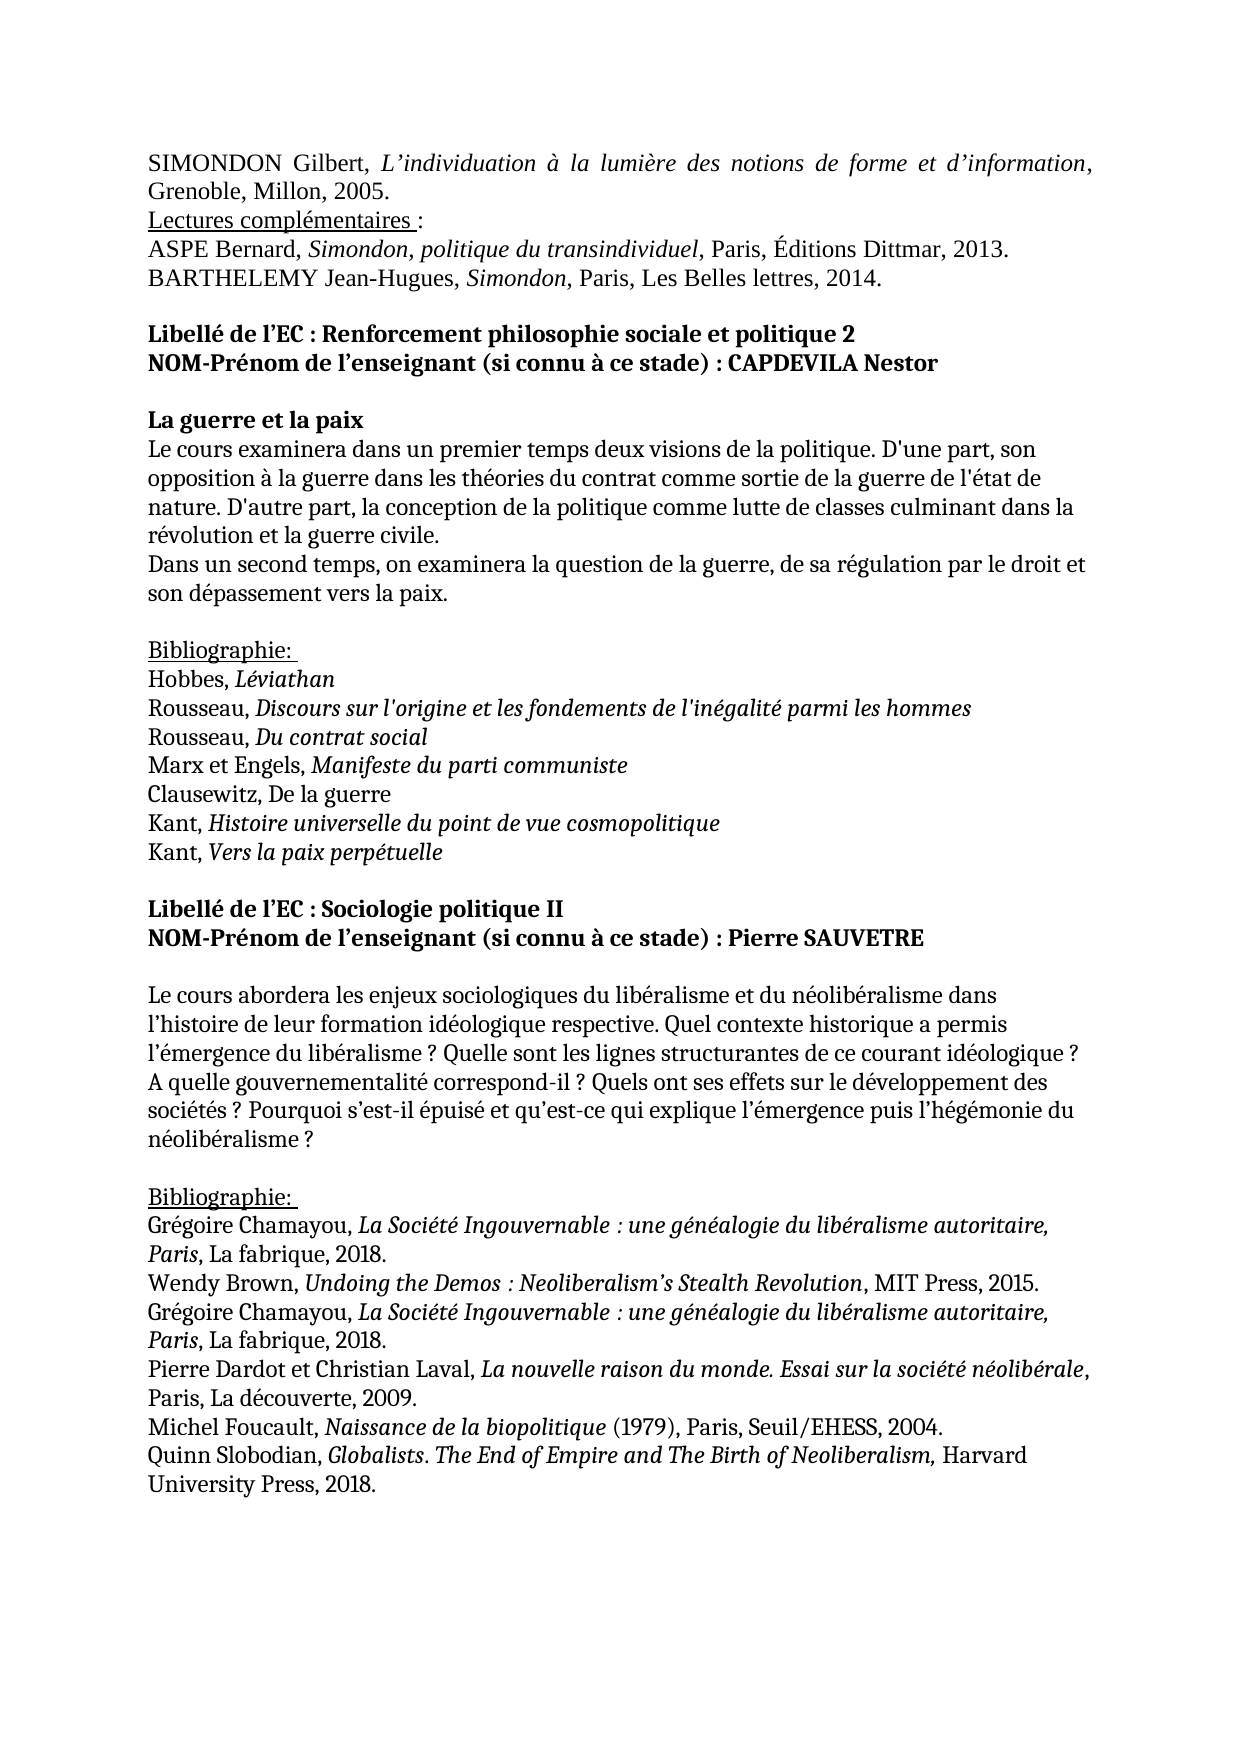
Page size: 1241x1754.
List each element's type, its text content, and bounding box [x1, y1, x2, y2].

text Michel Foucault, Naissance de la biopolitique (1979), Paris, Seuil/EHESS, 2004. [148, 1413, 1093, 1441]
text Libellé de l’EC : Renforcement philosophie sociale et politique 2 [148, 320, 1093, 349]
text Pierre Dardot et Christian Laval, La nouvelle raison du monde. Essai sur la société néolibérale, Paris, La découverte, 2009. [148, 1355, 1093, 1413]
text BARTHELEMY Jean-Hugues, Simondon, Paris, Les Belles lettres, 2014. [148, 263, 1093, 291]
text Clausewitz, De la guerre [148, 780, 1093, 809]
text Libellé de l’EC : Sociologie politique II [148, 895, 1093, 924]
text Kant, Vers la paix perpétuelle [148, 838, 1093, 866]
text Quinn Slobodian, Globalists. The End of Empire and The Birth of Neoliberalism, Harvard University Press, 2018. [148, 1441, 1093, 1499]
text NOM-Prénom de l’enseignant (si connu à ce stade) : Pierre SAUVETRE [148, 924, 1093, 953]
text Dans un second temps, on examinera la question de la guerre, de sa régulation par le droit et son dépassement vers la paix. [148, 550, 1093, 608]
text ASPE Bernard, Simondon, politique du transindividuel, Paris, Éditions Dittmar, 2013. [148, 234, 1093, 263]
text Grégoire Chamayou, La Société Ingouvernable : une généalogie du libéralisme autoritaire, Paris, La fabrique, 2018. [148, 1298, 1093, 1355]
text Rousseau, Du contrat social [148, 723, 1093, 751]
text Lectures complémentaires : [148, 205, 1093, 234]
text Le cours examinera dans un premier temps deux visions de la politique. D'une part, son opposition à la guerre dans les théories du contrat comme sortie de la guerre de l'état de nature. D'autre part, la conception de la politique comme lutte de classes culminant dans la révolution et la guerre civile. [148, 435, 1093, 550]
text Rousseau, Discours sur l'origine et les fondements de l'inégalité parmi les hommes [148, 694, 1093, 723]
text Le cours abordera les enjeux sociologiques du libéralisme et du néolibéralisme dans l’histoire de leur formation idéologique respective. Quel contexte historique a permis l’émergence du libéralisme ? Quelle sont les lignes structurantes de ce courant idéologique ? A quelle gouvernementalité correspond-il ? Quels ont ses effets sur le développement des sociétés ? Pourquoi s’est-il épuisé et qu’est-ce qui explique l’émergence puis l’hégémonie du néolibéralisme ? [148, 981, 1093, 1154]
text SIMONDON Gilbert, L’individuation à la lumière des notions de forme et d’information, Grenoble, Millon, 2005. [148, 148, 1093, 205]
text Marx et Engels, Manifeste du parti communiste [148, 751, 1093, 780]
text Grégoire Chamayou, La Société Ingouvernable : une généalogie du libéralisme autoritaire, Paris, La fabrique, 2018. [148, 1211, 1093, 1269]
text La guerre et la paix [148, 406, 1093, 435]
text Kant, Histoire universelle du point de vue cosmopolitique [148, 809, 1093, 838]
text Bibliographie: [148, 1183, 1093, 1211]
text Bibliographie: [148, 636, 1093, 665]
text NOM-Prénom de l’enseignant (si connu à ce stade) : CAPDEVILA Nestor [148, 349, 1093, 378]
text Wendy Brown, Undoing the Demos : Neoliberalism’s Stealth Revolution, MIT Press, 2015. [148, 1269, 1093, 1298]
text Hobbes, Léviathan [148, 665, 1093, 694]
